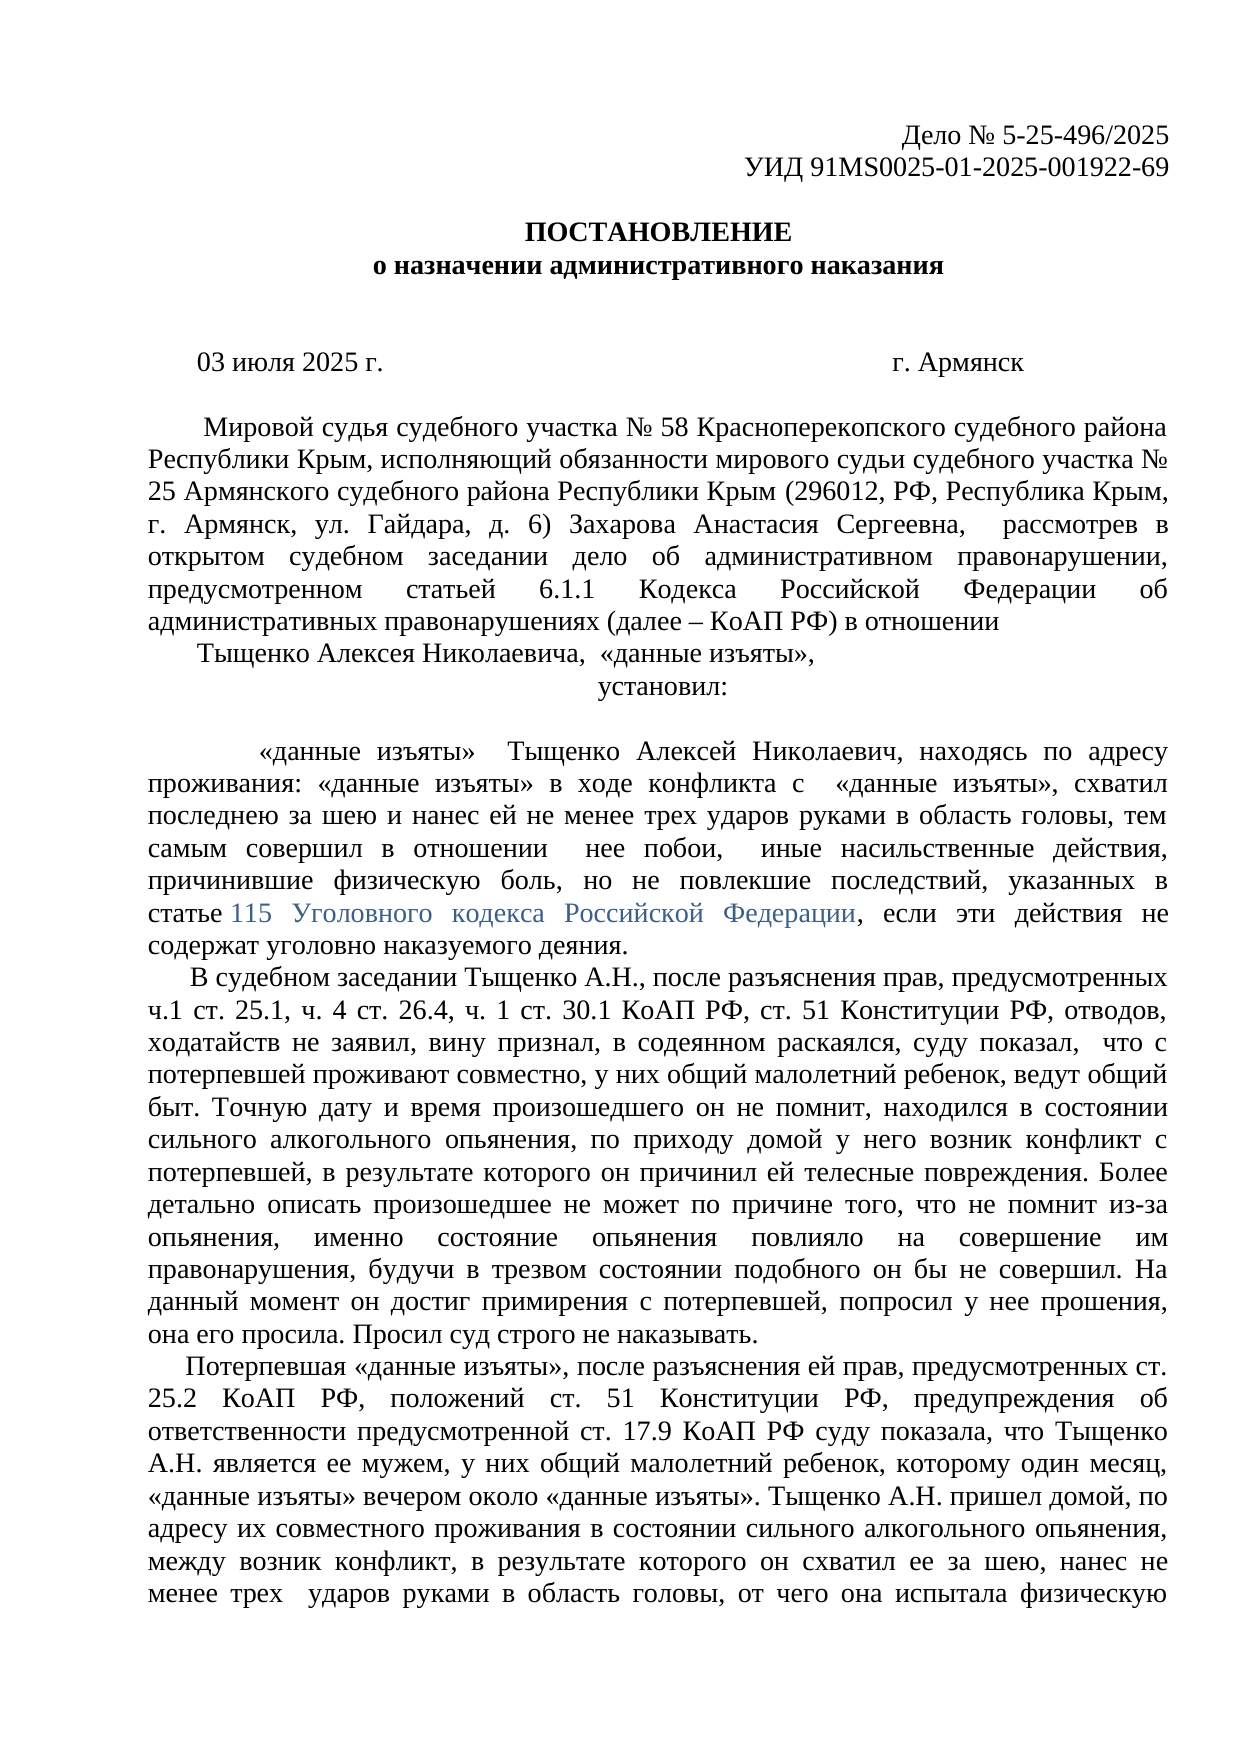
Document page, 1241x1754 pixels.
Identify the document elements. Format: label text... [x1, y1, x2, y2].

text Тыщенко Алексея Николаевича, «данные изъяты», [148, 636, 1169, 669]
text УИД 91МS0025-01-2025-001922-69 [148, 151, 1169, 183]
text установил: [148, 669, 1169, 701]
text Мировой судья судебного участка № 58 Красноперекопского судебного района Республики Крым, исполняющий обязанности мирового судьи судебного участка № 25 Армянского судебного района Республики Крым (296012, РФ, Республика Крым, г. Армянск, ул. Гайдара, д. 6) Захарова Анастасия Сергеевна, рассмотрев в открытом судебном заседании дело об административном правонарушении, предусмотренном статьей 6.1.1 Кодекса Российской Федерации об административных правонарушениях (далее – КоАП РФ) в отношении [148, 410, 1169, 636]
text о назначении административного наказания [148, 248, 1169, 280]
text «данные изъяты» Тыщенко Алексей Николаевич, находясь по адресу проживания: «данные изъяты» в ходе конфликта с «данные изъяты», схватил последнею за шею и нанес ей не менее трех ударов руками в область головы, тем самым совершил в отношении нее побои, иные насильственные действия, причинившие физическую боль, но не повлекшие последствий, указанных в статье 115 Уголовного кодекса Российской Федерации, если эти действия не содержат уголовно наказуемого деяния. [148, 734, 1169, 960]
text В судебном заседании Тыщенко А.Н., после разъяснения прав, предусмотренных ч.1 ст. 25.1, ч. 4 ст. 26.4, ч. 1 ст. 30.1 КоАП РФ, ст. 51 Конституции РФ, отводов, ходатайств не заявил, вину признал, в содеянном раскаялся, суду показал, что с потерпевшей проживают совместно, у них общий малолетний ребенок, ведут общий быт. Точную дату и время произошедшего он не помнит, находился в состоянии сильного алкогольного опьянения, по приходу домой у него возник конфликт с потерпевшей, в результате которого он причинил ей телесные повреждения. Более детально описать произошедшее не может по причине того, что не помнит из-за опьянения, именно состояние опьянения повлияло на совершение им правонарушения, будучи в трезвом состоянии подобного он бы не совершил. На данный момент он достиг примирения с потерпевшей, попросил у нее прошения, она его просила. Просил суд строго не наказывать. [148, 960, 1169, 1349]
text 03 июля 2025 г. г. Армянск [148, 345, 1169, 377]
text ПОСТАНОВЛЕНИЕ [148, 215, 1169, 248]
text Дело № 5-25-496/2025 [148, 118, 1169, 151]
